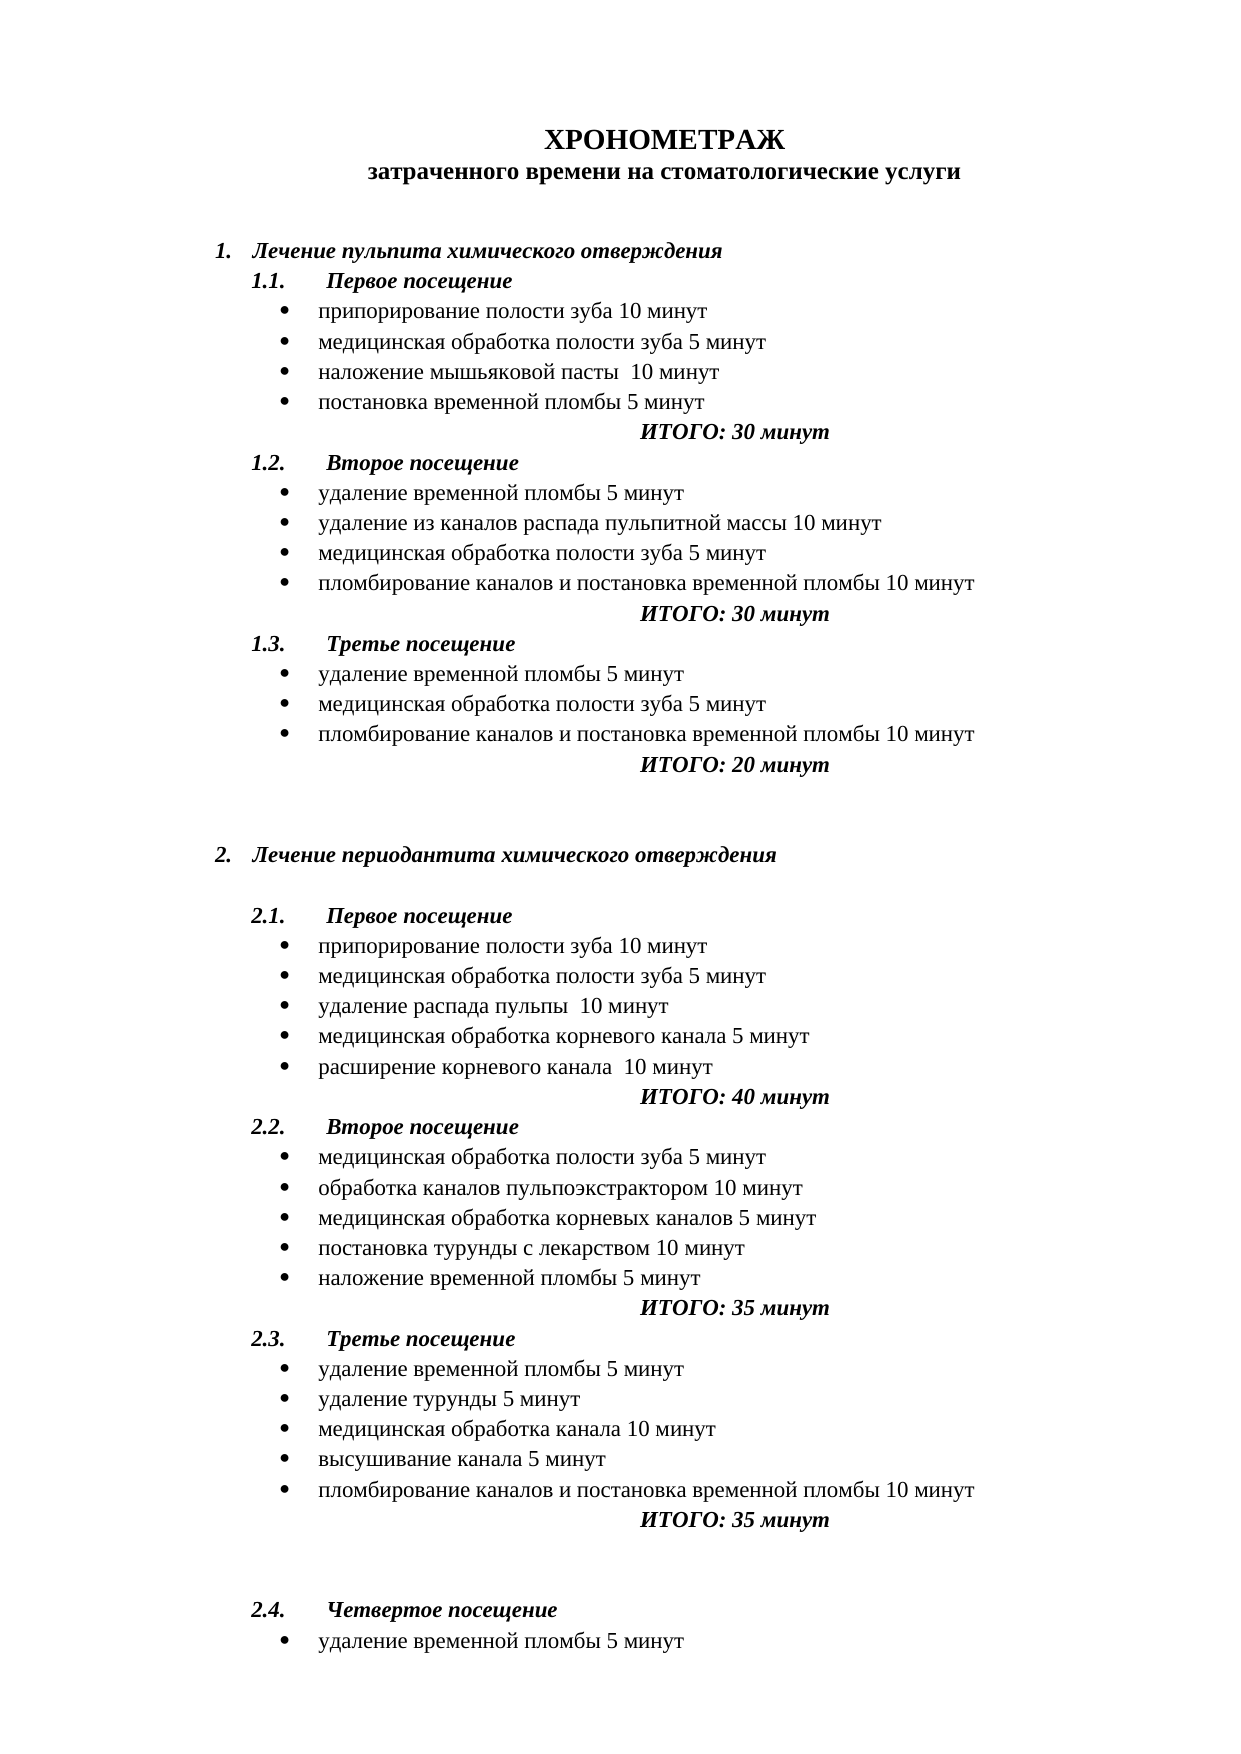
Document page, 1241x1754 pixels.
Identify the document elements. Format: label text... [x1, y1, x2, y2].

list постановка временной пломбы 5 минут [281, 388, 1152, 414]
list высушивание канала 5 минут [281, 1446, 1152, 1472]
list Первое посещение [251, 267, 1152, 294]
list расширение корневого канала 10 минут [281, 1053, 1152, 1079]
list Первое посещение [251, 902, 1152, 928]
list медицинская обработка полости зуба 5 минут [281, 328, 1152, 354]
list Второе посещение [251, 449, 1152, 475]
list Четвертое посещение [251, 1597, 1152, 1623]
list Третье посещение [251, 1325, 1152, 1351]
list наложение мышьяковой пасты 10 минут [281, 358, 1152, 384]
list ИТОГО: 35 минут [318, 1506, 1152, 1532]
list наложение временной пломбы 5 минут [281, 1264, 1152, 1291]
list удаление временной пломбы 5 минут [281, 1355, 1152, 1381]
text ХРОНОМЕТРАЖ [177, 122, 1152, 156]
list ИТОГО: 40 минут [318, 1083, 1152, 1109]
list ИТОГО: 30 минут [318, 418, 1152, 445]
list припорирование полости зуба 10 минут [281, 932, 1152, 958]
list медицинская обработка полости зуба 5 минут [281, 1143, 1152, 1170]
list медицинская обработка корневых каналов 5 минут [281, 1204, 1152, 1230]
list ИТОГО: 30 минут [318, 600, 1152, 626]
text затраченного времени на стоматологические услуги [177, 156, 1152, 184]
list пломбирование каналов и постановка временной пломбы 10 минут [281, 1476, 1152, 1502]
list Третье посещение [251, 630, 1152, 656]
list Лечение пульпита химического отверждения [215, 237, 1152, 263]
list Второе посещение [251, 1113, 1152, 1139]
list припорирование полости зуба 10 минут [281, 298, 1152, 324]
list медицинская обработка канала 10 минут [281, 1415, 1152, 1442]
list обработка каналов пульпоэкстрактором 10 минут [281, 1174, 1152, 1200]
list пломбирование каналов и постановка временной пломбы 10 минут [281, 569, 1152, 596]
list ИТОГО: 20 минут [318, 751, 1152, 777]
list ИТОГО: 35 минут [318, 1294, 1152, 1321]
list удаление распада пульпы 10 минут [281, 992, 1152, 1019]
list медицинская обработка корневого канала 5 минут [281, 1023, 1152, 1049]
list удаление временной пломбы 5 минут [281, 660, 1152, 686]
list удаление турунды 5 минут [281, 1385, 1152, 1411]
list постановка турунды с лекарством 10 минут [281, 1234, 1152, 1260]
list пломбирование каналов и постановка временной пломбы 10 минут [281, 721, 1152, 747]
list удаление из каналов распада пульпитной массы 10 минут [281, 509, 1152, 535]
list медицинская обработка полости зуба 5 минут [281, 962, 1152, 988]
list удаление временной пломбы 5 минут [281, 479, 1152, 505]
list медицинская обработка полости зуба 5 минут [281, 539, 1152, 566]
list Лечение периодантита химического отверждения [215, 841, 1152, 868]
list удаление временной пломбы 5 минут [281, 1627, 1152, 1653]
list медицинская обработка полости зуба 5 минут [281, 690, 1152, 717]
